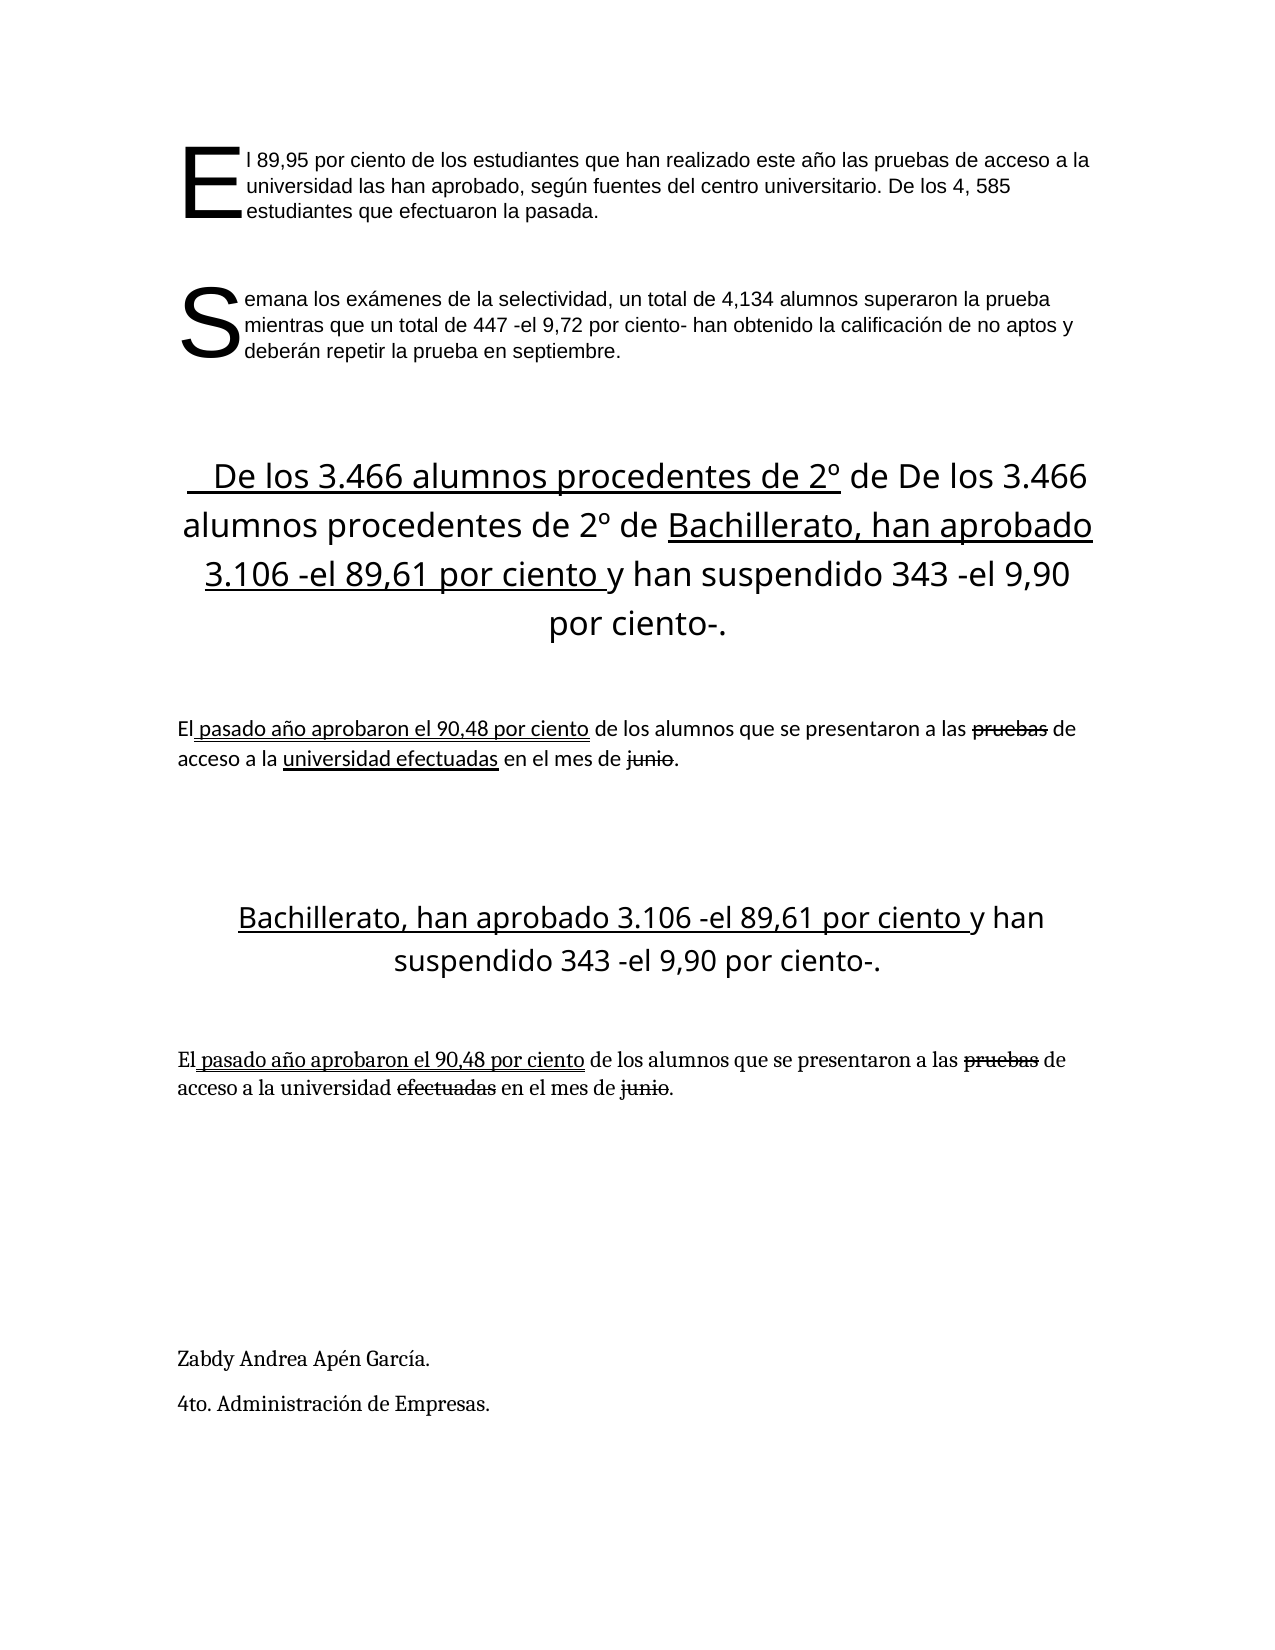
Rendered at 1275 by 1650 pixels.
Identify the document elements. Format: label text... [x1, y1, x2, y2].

text 4to. Administración de Empresas. [177, 1391, 1098, 1417]
text De los 3.466 alumnos procedentes de 2º de De los 3.466 alumnos procedentes de 2º de Bachillerato, han aprobado 3.106 -el 89,61 por ciento y han suspendido 343 -el 9,90 por ciento-. [177, 453, 1098, 645]
text Bachillerato, han aprobado 3.106 -el 89,61 por ciento y han suspendido 343 -el 9,90 por ciento-. [177, 897, 1098, 980]
text emana los exámenes de la selectividad, un total de 4,134 alumnos superaron la prueba mientras que un total de 447 -el 9,72 por ciento- han obtenido la calificación de no aptos y deberán repetir la prueba en septiembre. [177, 287, 1098, 362]
text El pasado año aprobaron el 90,48 por ciento de los alumnos que se presentaron a las pruebas de acceso a la universidad efectuadas en el mes de junio. [177, 714, 1098, 772]
text Zabdy Andrea Apén García. [177, 1346, 1098, 1372]
text l 89,95 por ciento de los estudiantes que han realizado este año las pruebas de acceso a la universidad las han aprobado, según fuentes del centro universitario. De los 4, 585 estudiantes que efectuaron la pasada. [177, 148, 1098, 223]
text El pasado año aprobaron el 90,48 por ciento de los alumnos que se presentaron a las pruebas de acceso a la universidad efectuadas en el mes de junio. [177, 1047, 1098, 1101]
